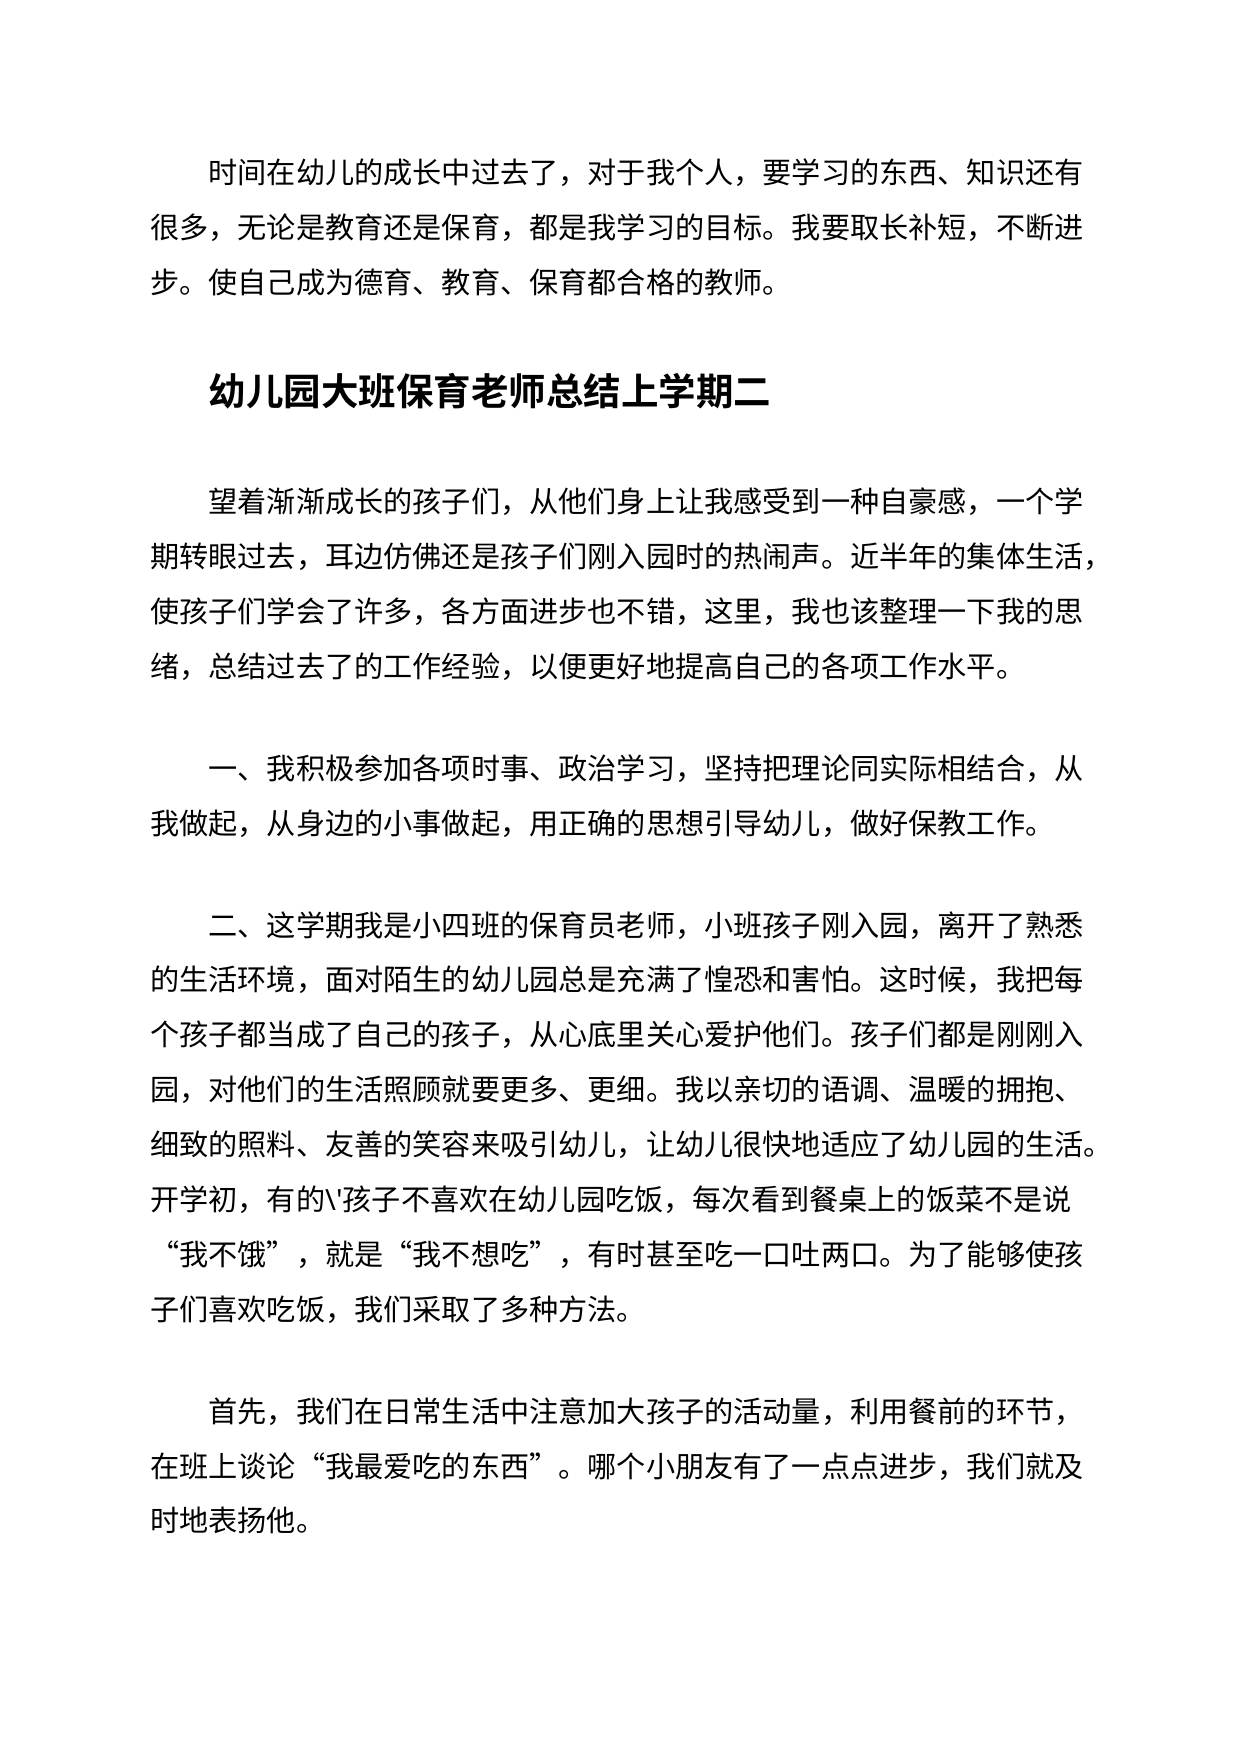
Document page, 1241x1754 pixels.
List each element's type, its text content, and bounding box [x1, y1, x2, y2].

text 二、这学期我是小四班的保育员老师，小班孩子刚入园，离开了熟悉的生活环境，面对陌生的幼儿园总是充满了惶恐和害怕。这时候，我把每个孩子都当成了自己的孩子，从心底里关心爱护他们。孩子们都是刚刚入园，对他们的生活照顾就要更多、更细。我以亲切的语调、温暖的拥抱、细致的照料、友善的笑容来吸引幼儿，让幼儿很快地适应了幼儿园的生活。开学初，有的\'孩子不喜欢在幼儿园吃饭，每次看到餐桌上的饭菜不是说“我不饿”，就是“我不想吃”，有时甚至吃一口吐两口。为了能够使孩子们喜欢吃饭，我们采取了多种方法。 [150, 902, 1090, 1329]
text 首先，我们在日常生活中注意加大孩子的活动量，利用餐前的环节，在班上谈论“我最爱吃的东西”。哪个小朋友有了一点点进步，我们就及时地表扬他。 [150, 1388, 1090, 1540]
text 幼儿园大班保育老师总结上学期二 [150, 362, 1090, 416]
text 一、我积极参加各项时事、政治学习，坚持把理论同实际相结合，从我做起，从身边的小事做起，用正确的思想引导幼儿，做好保教工作。 [150, 745, 1090, 843]
text 望着渐渐成长的孩子们，从他们身上让我感受到一种自豪感，一个学期转眼过去，耳边仿佛还是孩子们刚入园时的热闹声。近半年的集体生活，使孩子们学会了许多，各方面进步也不错，这里，我也该整理一下我的思绪，总结过去了的工作经验，以便更好地提高自己的各项工作水平。 [150, 479, 1090, 686]
text 时间在幼儿的成长中过去了，对于我个人，要学习的东西、知识还有很多，无论是教育还是保育，都是我学习的目标。我要取长补短，不断进步。使自己成为德育、教育、保育都合格的教师。 [150, 150, 1090, 302]
